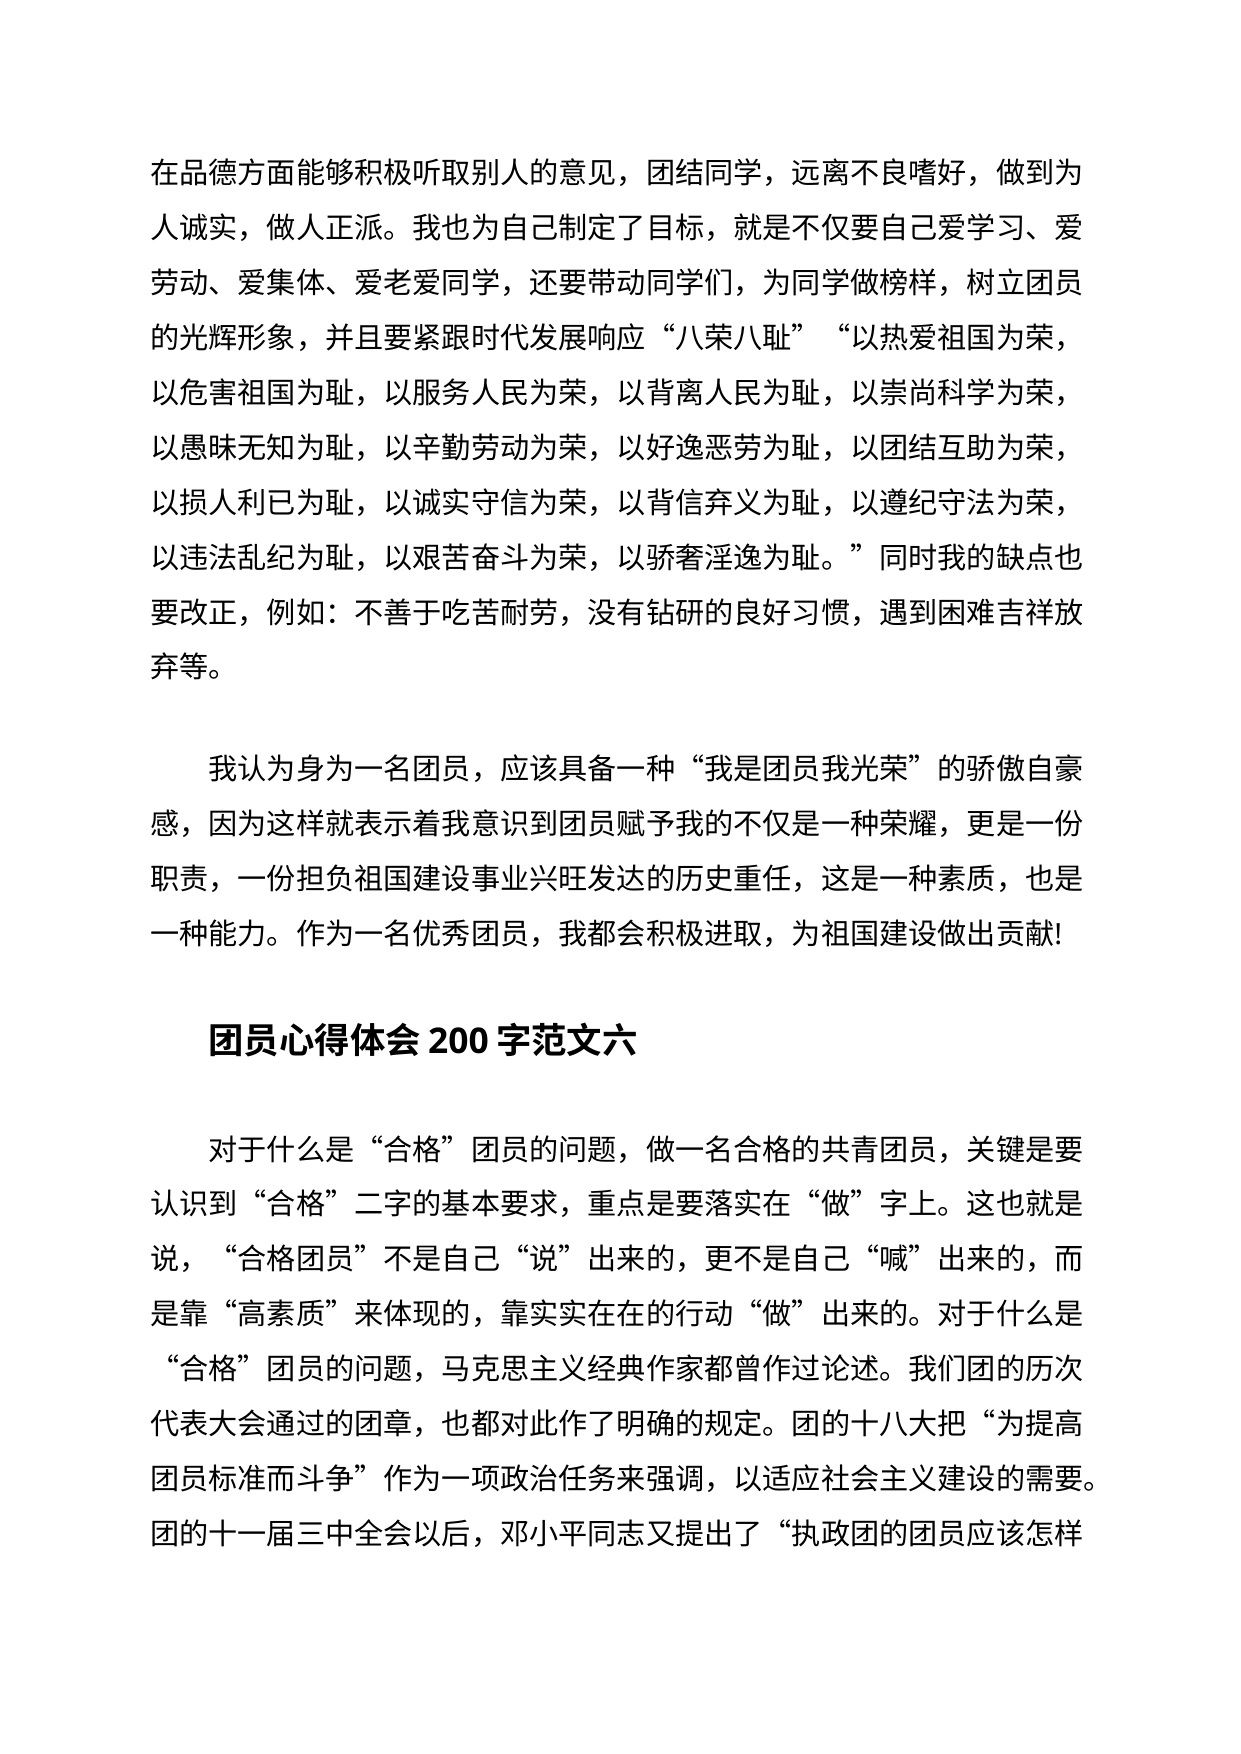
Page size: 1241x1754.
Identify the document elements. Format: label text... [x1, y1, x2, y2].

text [150, 1126, 1090, 1553]
text 团员心得体会200字范文六 [150, 1012, 1090, 1064]
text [150, 150, 1090, 686]
text 我认为身为一名团员，应该具备一种“我是团员我光荣”的骄傲自豪感，因为这样就表示着我意识到团员赋予我的不仅是一种荣耀，更是一份职责，一份担负祖国建设事业兴旺发达的历史重任，这是一种素质，也是一种能力。作为一名优秀团员，我都会积极进取，为祖国建设做出贡献! [150, 746, 1090, 953]
